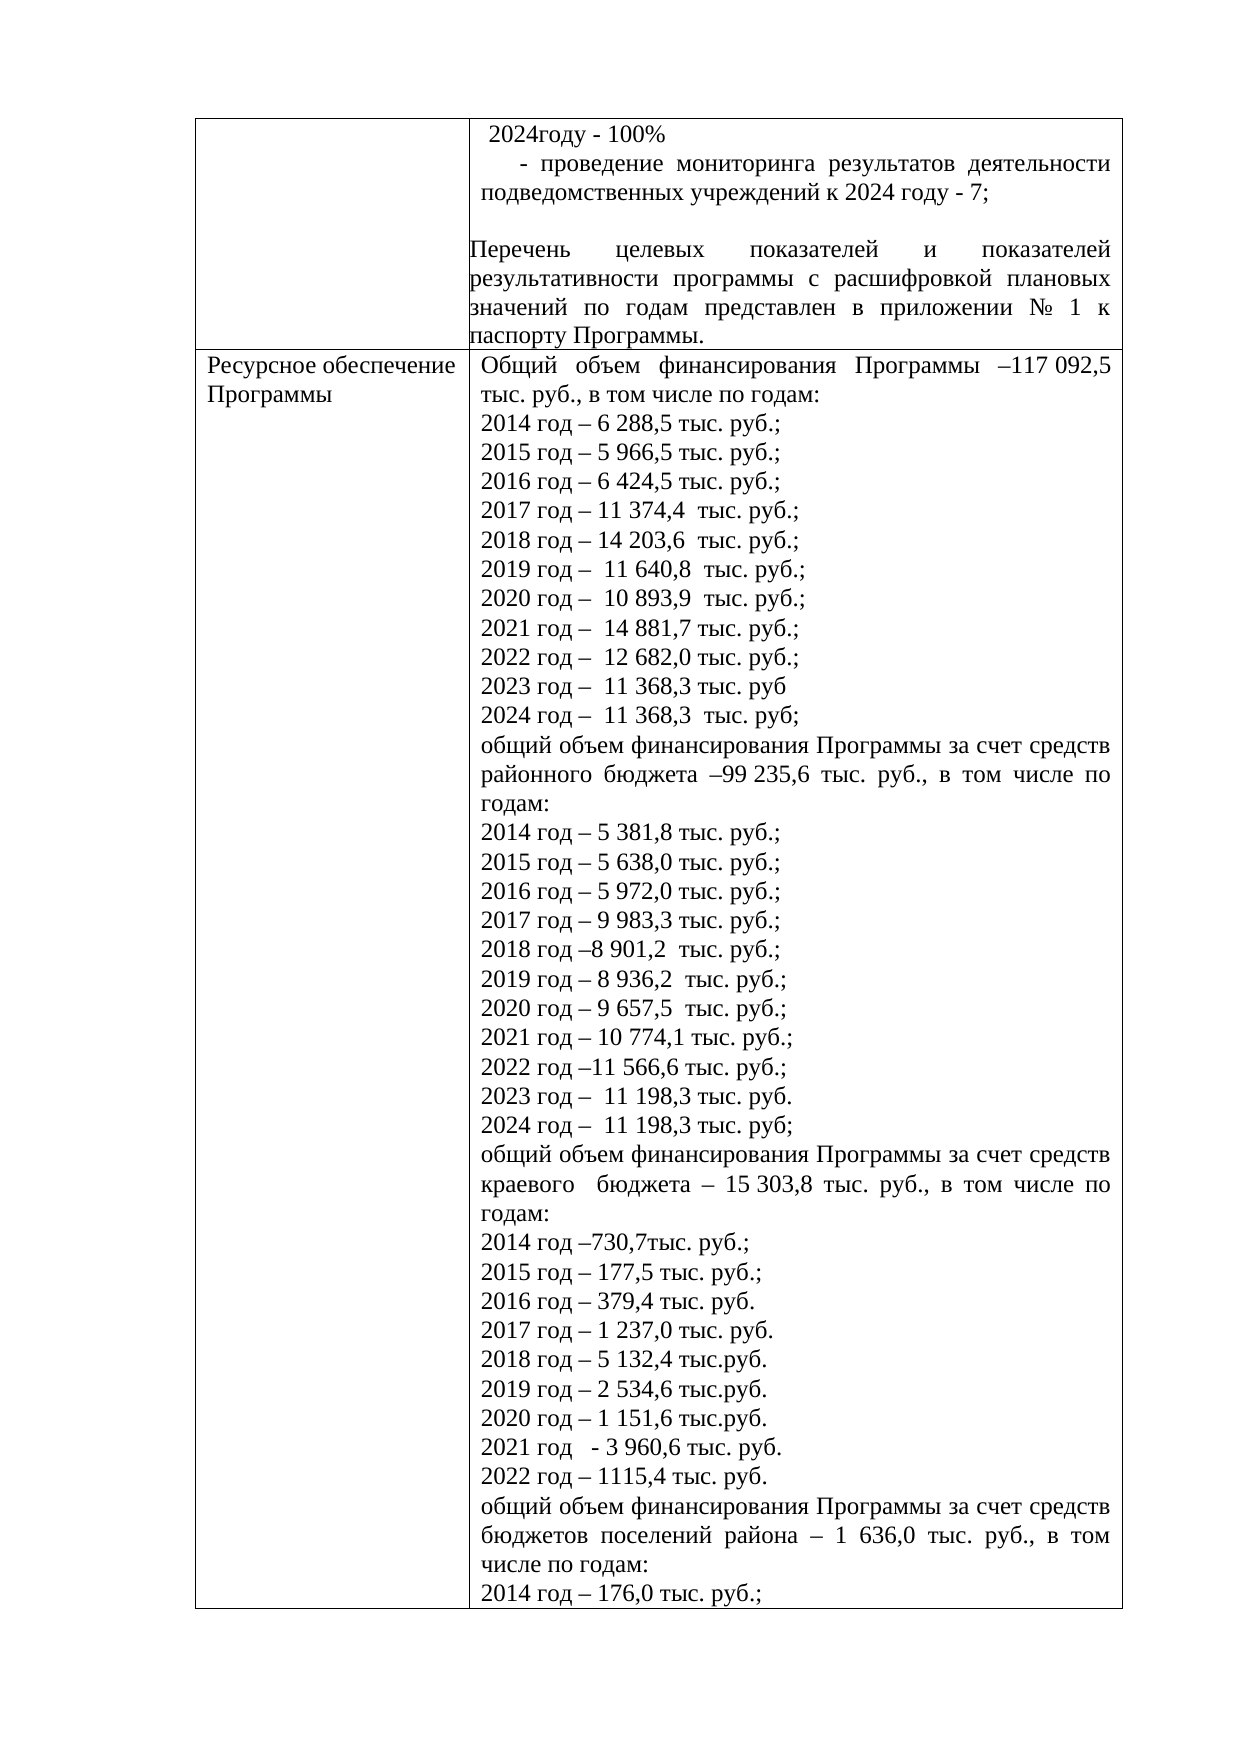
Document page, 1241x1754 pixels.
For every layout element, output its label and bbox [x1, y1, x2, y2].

table_cell [470, 119, 1122, 349]
table_cell [196, 119, 469, 349]
table_cell [196, 350, 469, 1608]
table_cell [470, 350, 1122, 1608]
